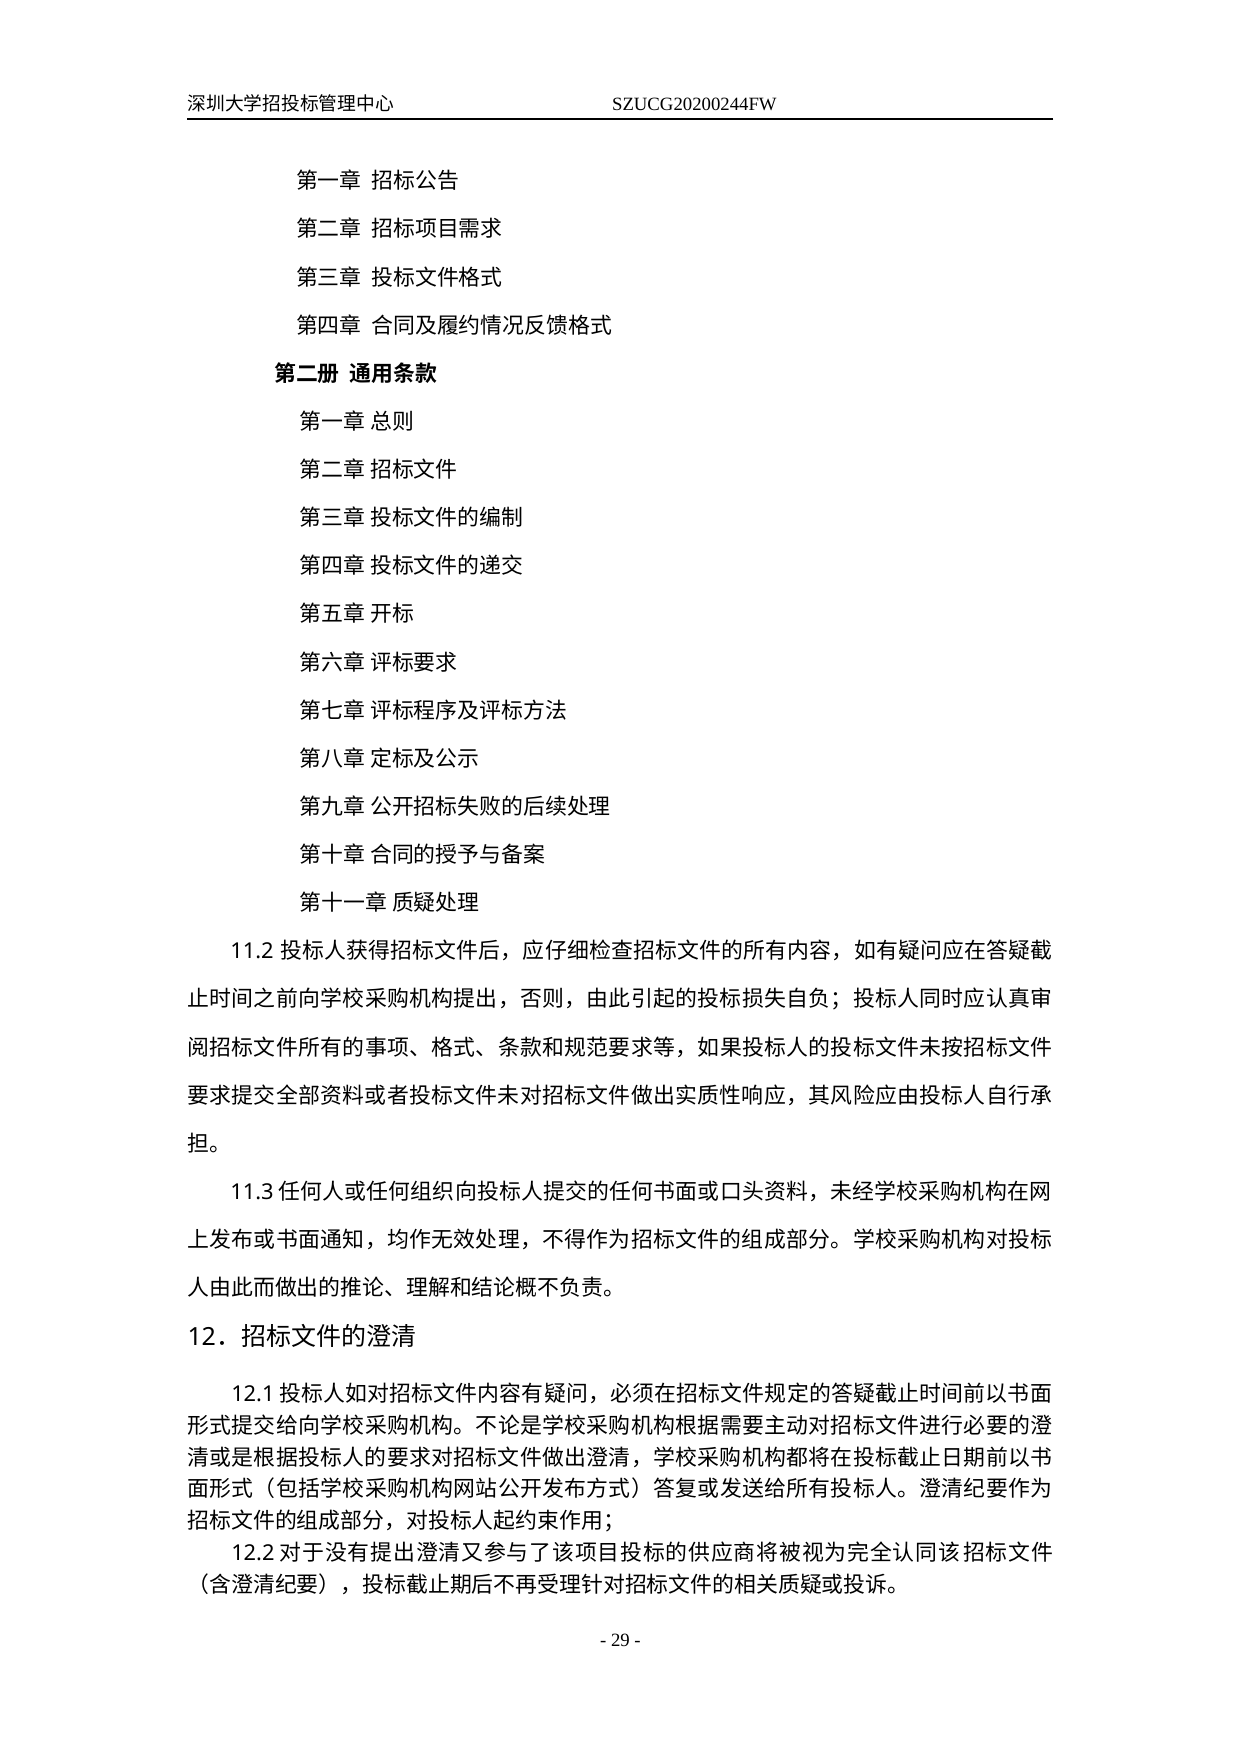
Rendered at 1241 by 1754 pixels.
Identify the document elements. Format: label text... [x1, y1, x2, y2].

text 第二册 通用条款 [231, 348, 1053, 396]
list 第七章 评标程序及评标方法 [187, 684, 1053, 733]
list 第六章 评标要求 [187, 636, 1053, 684]
list 第十章 合同的授予与备案 [187, 829, 1053, 877]
text 第三章 投标文件格式 [253, 251, 1053, 299]
text 12.1投标人如对招标文件内容有疑问，必须在招标文件规定的答疑截止时间前以书面形式提交给向学校采购机构。不论是学校采购机构根据需要主动对招标文件进行必要的澄清或是根据投标人的要求对招标文件做出澄清，学校采购机构都将在投标截止日期前以书面形式（包括学校采购机构网站公开发布方式）答复或发送给所有投标人。澄清纪要作为招标文件的组成部分，对投标人起约束作用； [187, 1376, 1053, 1535]
list 第八章 定标及公示 [187, 733, 1053, 781]
list 第十一章 质疑处理 [187, 877, 1053, 925]
text 11.3任何人或任何组织向投标人提交的任何书面或口头资料，未经学校采购机构在网上发布或书面通知，均作无效处理，不得作为招标文件的组成部分。学校采购机构对投标人由此而做出的推论、理解和结论概不负责。 [187, 1166, 1053, 1310]
text 第二章 招标项目需求 [253, 203, 1053, 251]
list 第三章 投标文件的编制 [187, 492, 1053, 540]
text 12.2对于没有提出澄清又参与了该项目投标的供应商将被视为完全认同该招标文件（含澄清纪要），投标截止期后不再受理针对招标文件的相关质疑或投诉。 [187, 1535, 1053, 1598]
text 12．招标文件的澄清 [187, 1310, 1053, 1358]
list 第五章 开标 [187, 588, 1053, 636]
list 第二章 招标文件 [187, 444, 1053, 492]
text 第一章 招标公告 [253, 155, 1053, 203]
list 第一章 总则 [187, 396, 1053, 444]
list 第九章 公开招标失败的后续处理 [187, 781, 1053, 829]
text 第四章 合同及履约情况反馈格式 [253, 299, 1053, 348]
text 11.2 投标人获得招标文件后，应仔细检查招标文件的所有内容，如有疑问应在答疑截止时间之前向学校采购机构提出，否则，由此引起的投标损失自负；投标人同时应认真审阅招标文件所有的事项、格式、条款和规范要求等，如果投标人的投标文件未按招标文件要求提交全部资料或者投标文件未对招标文件做出实质性响应，其风险应由投标人自行承担。 [187, 925, 1053, 1166]
list 第四章 投标文件的递交 [187, 540, 1053, 588]
